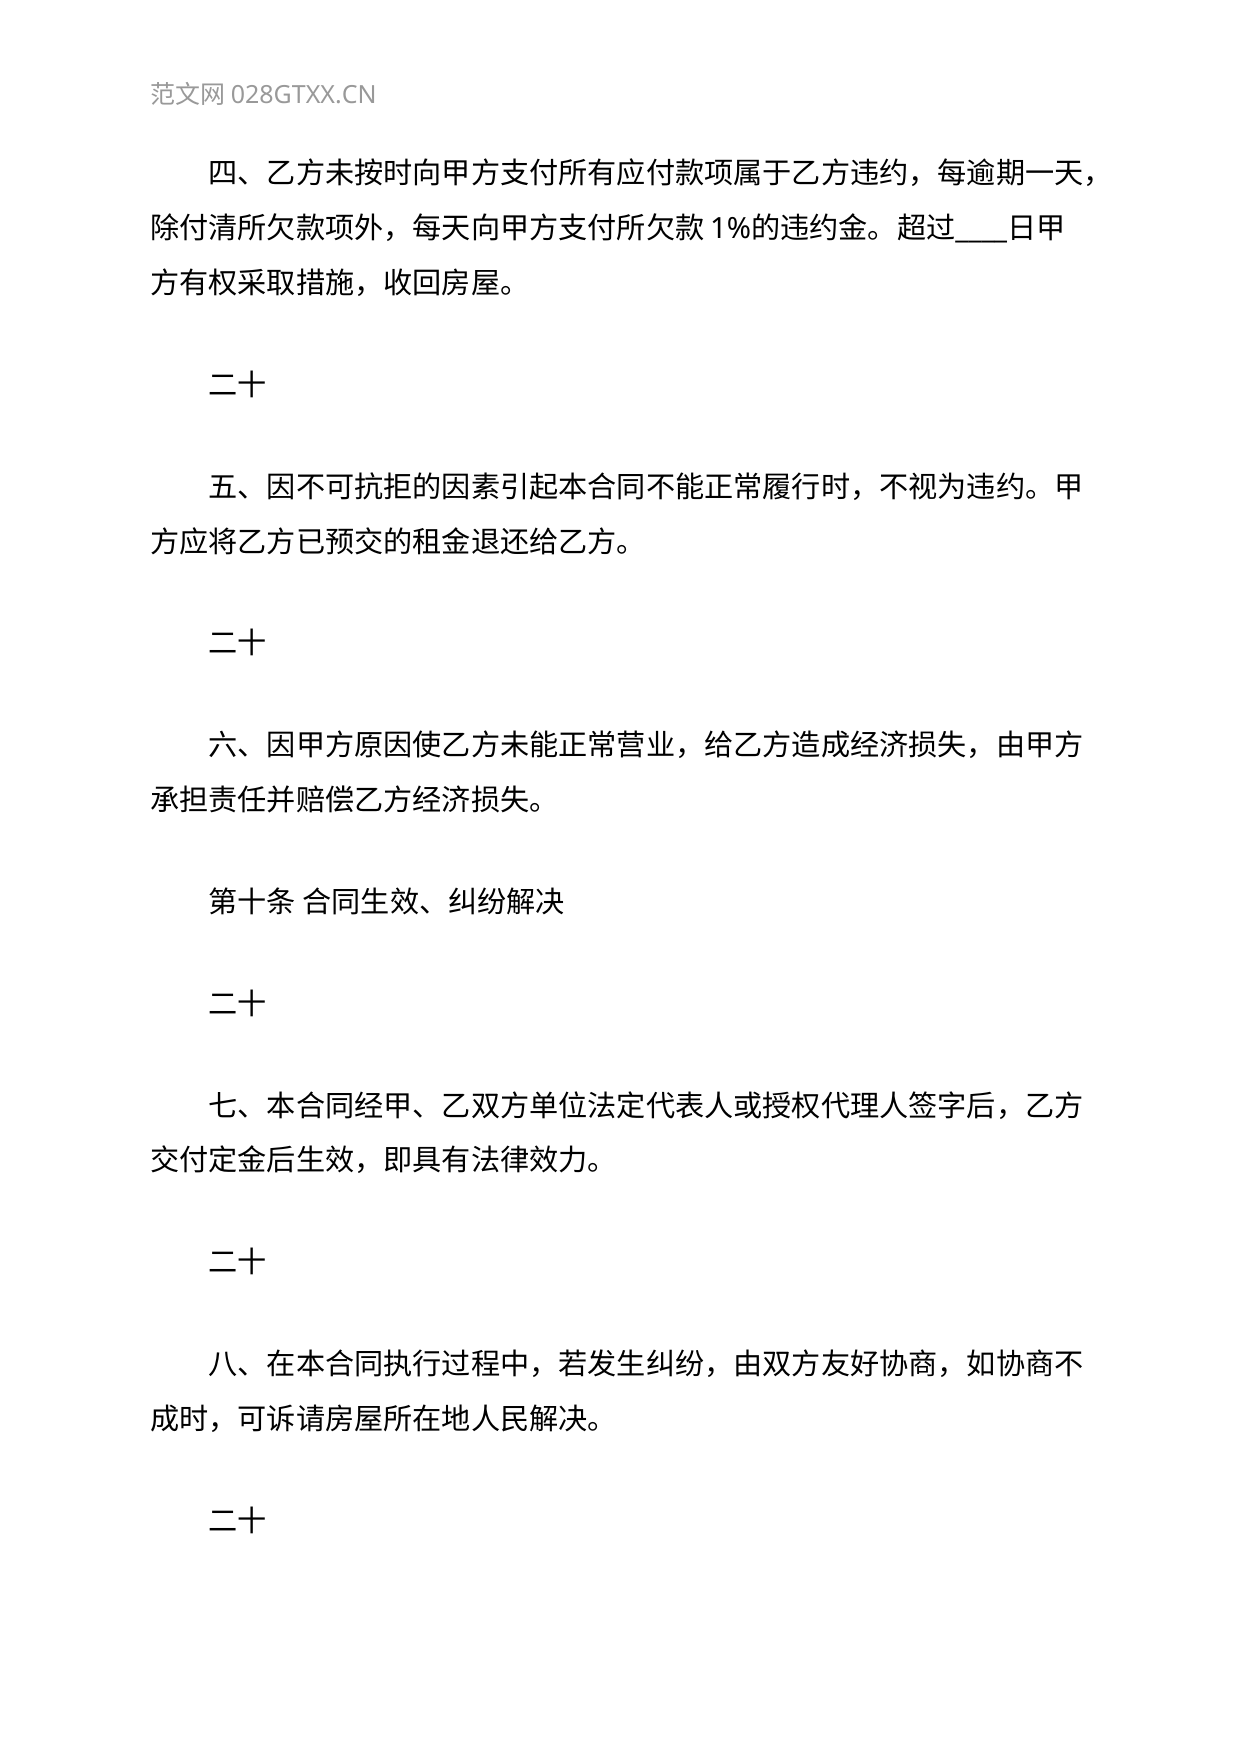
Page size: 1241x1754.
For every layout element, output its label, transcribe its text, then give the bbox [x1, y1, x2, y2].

text 二十 [150, 1239, 1090, 1281]
text 六、因甲方原因使乙方未能正常营业，给乙方造成经济损失，由甲方承担责任并赔偿乙方经济损失。 [150, 722, 1090, 819]
text 二十 [150, 1497, 1090, 1539]
text 八、在本合同执行过程中，若发生纠纷，由双方友好协商，如协商不成时，可诉请房屋所在地人民解决。 [150, 1341, 1090, 1438]
text 二十 [150, 980, 1090, 1023]
text 二十 [150, 362, 1090, 404]
text 七、本合同经甲、乙双方单位法定代表人或授权代理人签字后，乙方交付定金后生效，即具有法律效力。 [150, 1082, 1090, 1179]
text 五、因不可抗拒的因素引起本合同不能正常履行时，不视为违约。甲方应将乙方已预交的租金退还给乙方。 [150, 463, 1090, 561]
text 第十条 合同生效、纠纷解决 [150, 878, 1090, 921]
text 二十 [150, 620, 1090, 662]
text 四、乙方未按时向甲方支付所有应付款项属于乙方违约，每逾期一天，除付清所欠款项外，每天向甲方支付所欠款1%的违约金。超过____日甲方有权采取措施，收回房屋。 [150, 150, 1090, 302]
